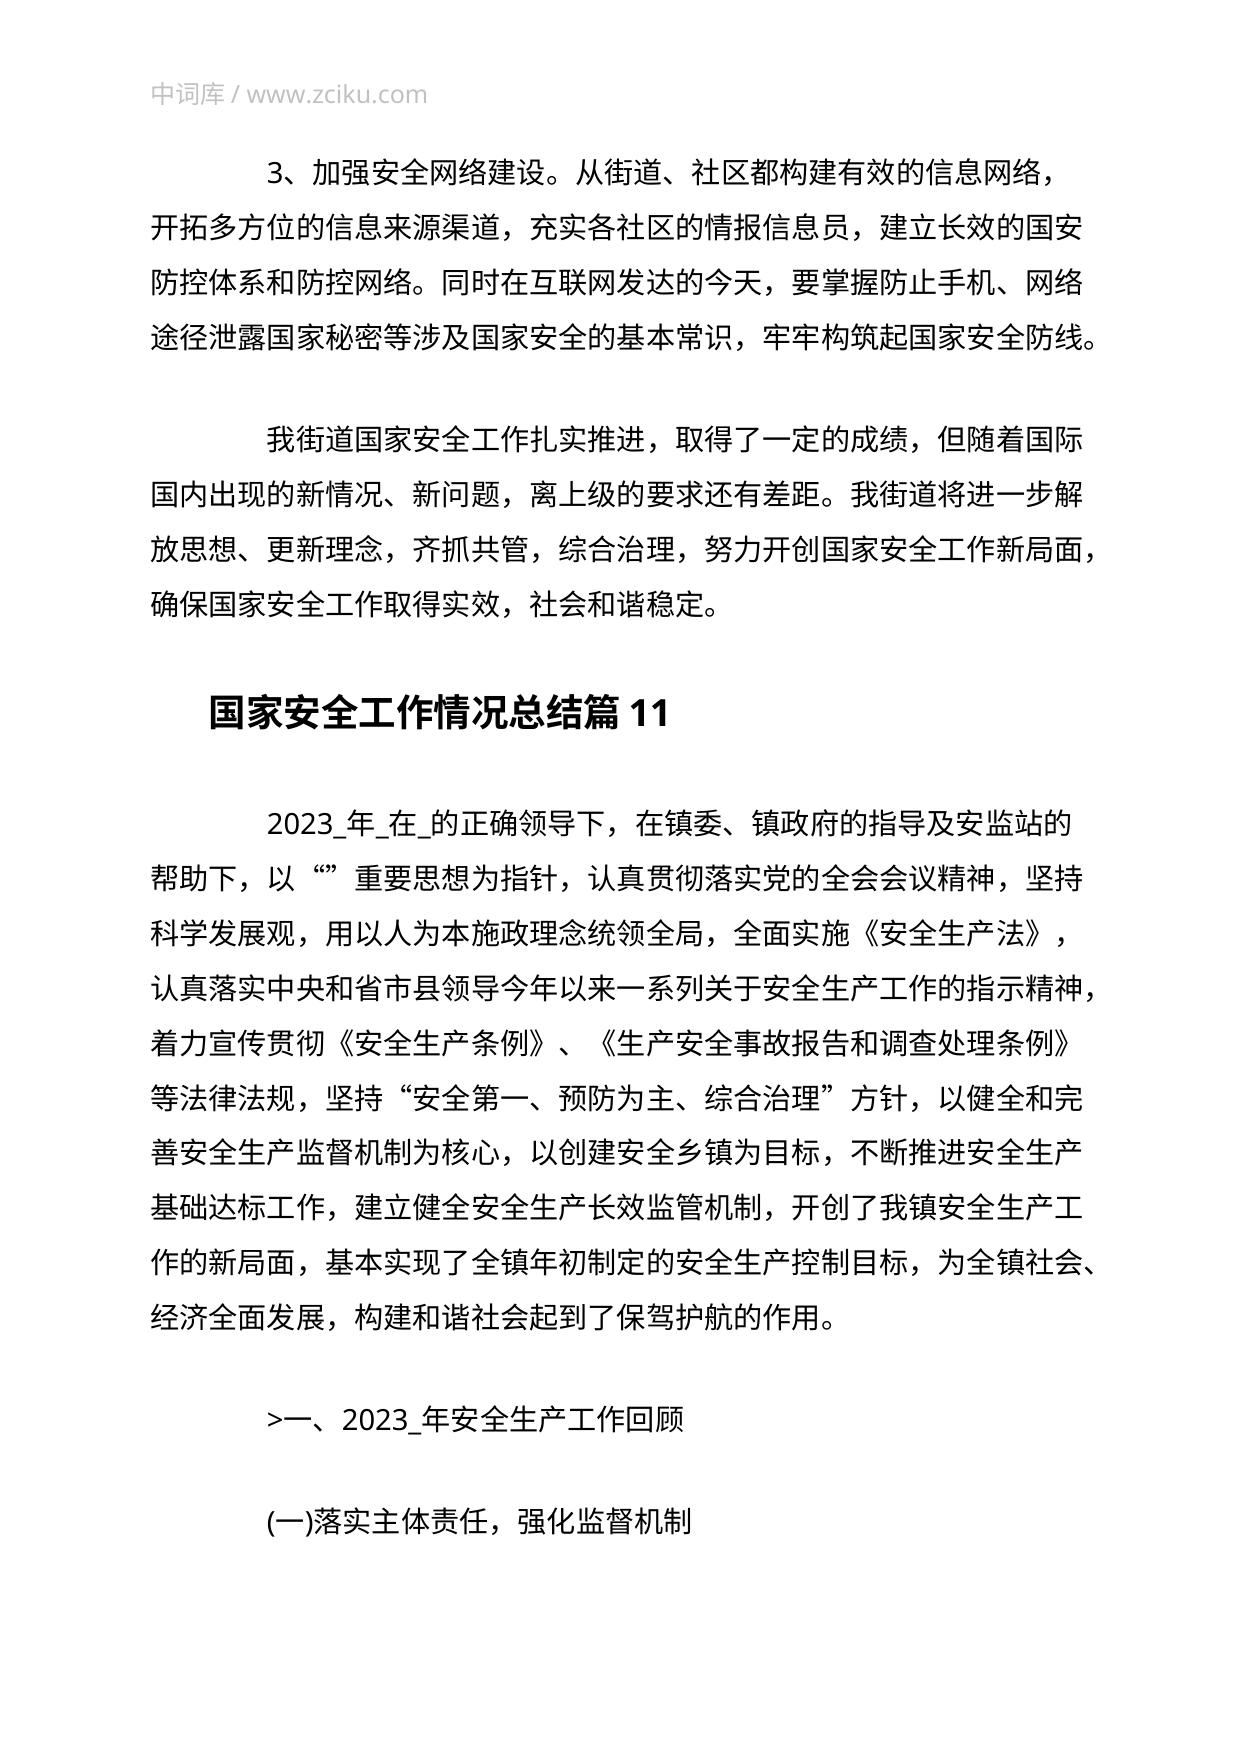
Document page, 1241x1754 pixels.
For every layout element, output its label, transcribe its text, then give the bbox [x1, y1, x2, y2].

text 2023_年_在_的正确领导下，在镇委、镇政府的指导及安监站的帮助下，以“”重要思想为指针，认真贯彻落实党的全会会议精神，坚持科学发展观，用以人为本施政理念统领全局，全面实施《安全生产法》，认真落实中央和省市县领导今年以来一系列关于安全生产工作的指示精神，着力宣传贯彻《安全生产条例》、《生产安全事故报告和调查处理条例》等法律法规，坚持“安全第一、预防为主、综合治理”方针，以健全和完善安全生产监督机制为核心，以创建安全乡镇为目标，不断推进安全生产基础达标工作，建立健全安全生产长效监管机制，开创了我镇安全生产工作的新局面，基本实现了全镇年初制定的安全生产控制目标，为全镇社会、经济全面发展，构建和谐社会起到了保驾护航的作用。 [150, 801, 1090, 1337]
text 我街道国家安全工作扎实推进，取得了一定的成绩，但随着国际国内出现的新情况、新问题，离上级的要求还有差距。我街道将进一步解放思想、更新理念，齐抓共管，综合治理，努力开创国家安全工作新局面，确保国家安全工作取得实效，社会和谐稳定。 [150, 417, 1090, 623]
text (一)落实主体责任，强化监督机制 [150, 1498, 1090, 1541]
text 3、加强安全网络建设。从街道、社区都构建有效的信息网络，开拓多方位的信息来源渠道，充实各社区的情报信息员，建立长效的国安防控体系和防控网络。同时在互联网发达的今天，要掌握防止手机、网络途径泄露国家秘密等涉及国家安全的基本常识，牢牢构筑起国家安全防线。 [150, 150, 1090, 357]
text 国家安全工作情况总结篇11 [150, 683, 1090, 737]
text >一、2023_年安全生产工作回顾 [150, 1397, 1090, 1439]
